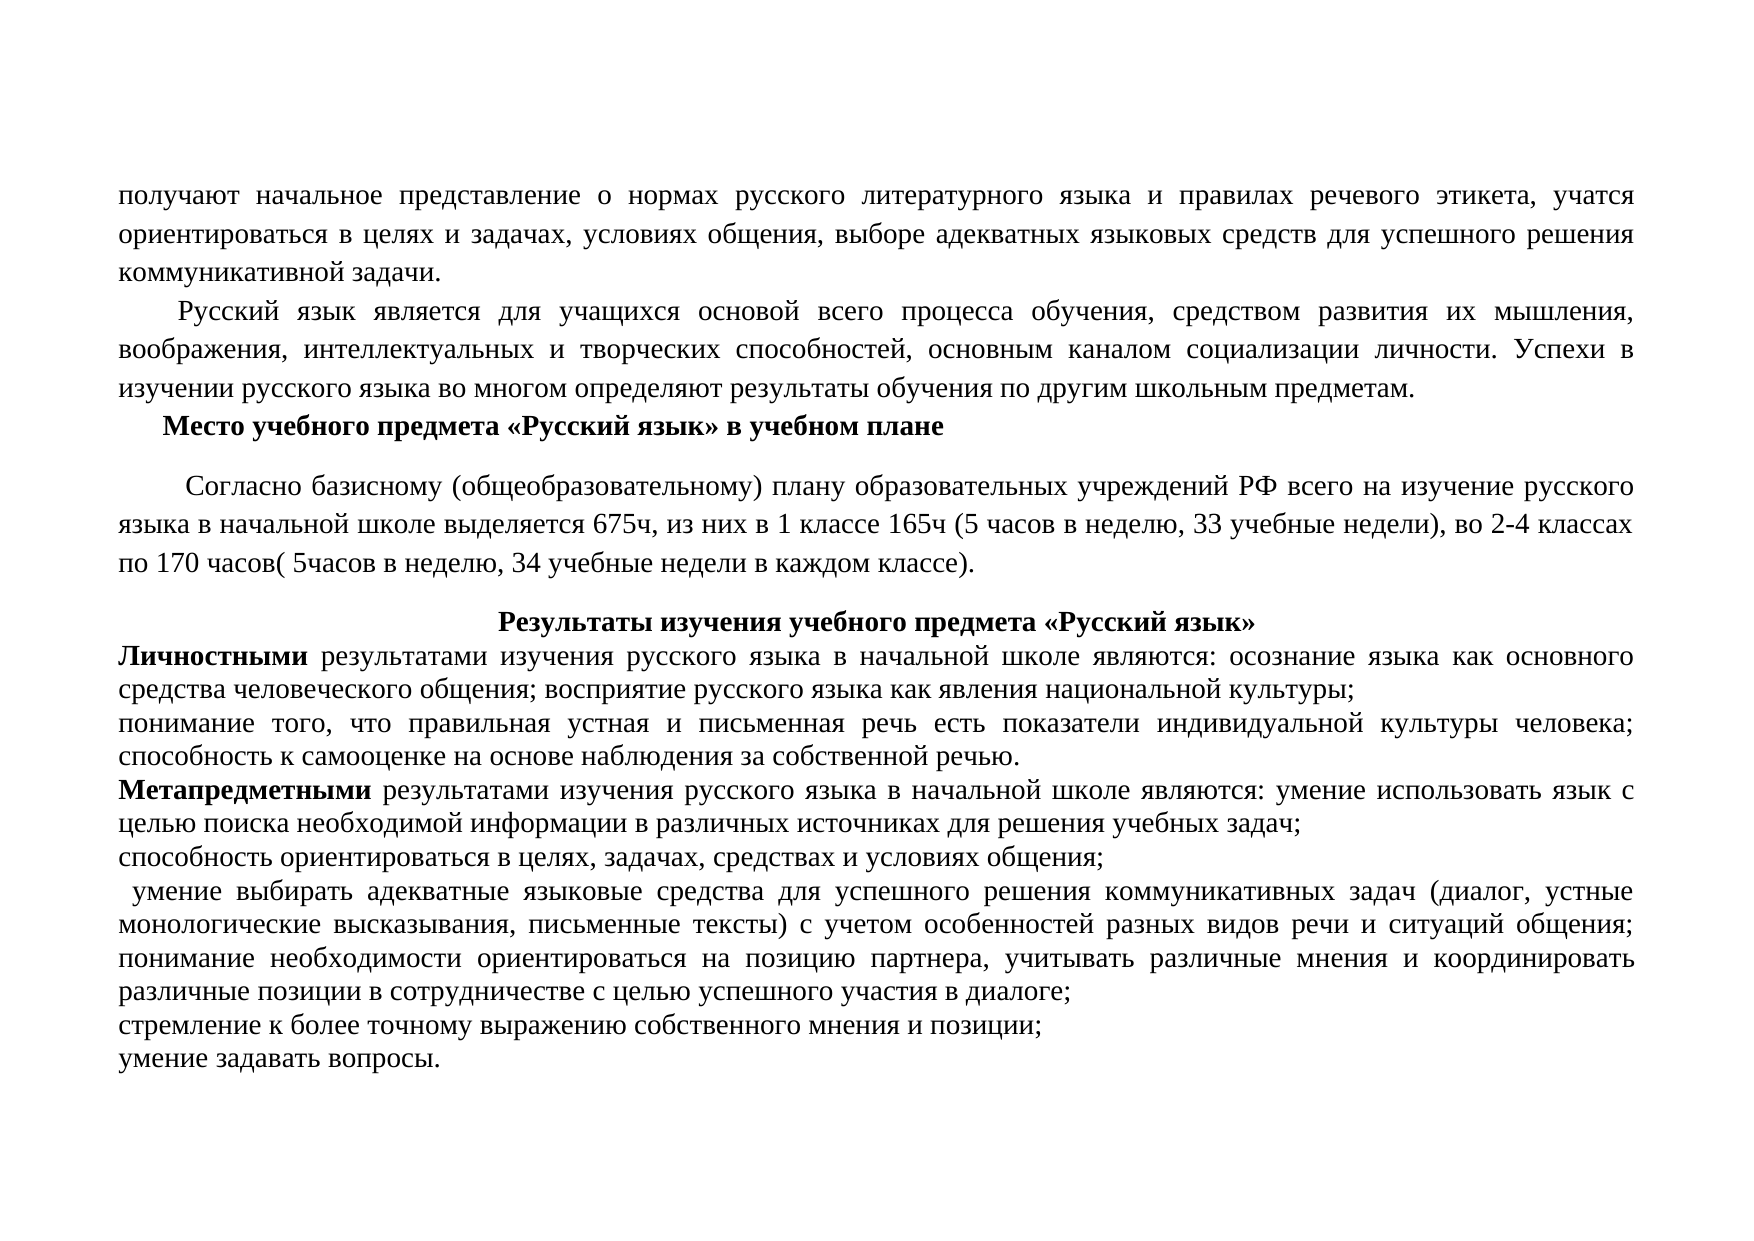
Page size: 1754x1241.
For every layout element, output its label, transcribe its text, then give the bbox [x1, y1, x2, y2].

text умение выбирать адекватные языковые средства для успешного решения коммуникативных задач (диалог, устные монологические высказывания, письменные тексты) с учетом особенностей разных видов речи и ситуаций общения; понимание необходимости ориентироваться на позицию партнера, учитывать различные мнения и координировать различные позиции в сотрудничестве с целью успешного участия в диалоге; [118, 873, 1636, 1007]
text Метапредметными результатами изучения русского языка в начальной школе являются: умение использовать язык с целью поиска необходимой информации в различных источниках для решения учебных задач; [118, 772, 1636, 839]
text Место учебного предмета «Русский язык» в учебном плане [118, 408, 1636, 442]
text Личностными результатами изучения русского языка в начальной школе являются: осознание языка как основного средства человеческого общения; восприятие русского языка как явления национальной культуры; [118, 638, 1636, 705]
text умение задавать вопросы. [118, 1040, 1636, 1074]
text Русский язык является для учащихся основой всего процесса обучения, средством развития их мышления, воображения, интеллектуальных и творческих способностей, основным каналом социализации личности. Успехи в изучении русского языка во многом определяют результаты обучения по другим школьным предметам. [118, 293, 1636, 403]
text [118, 177, 1636, 288]
text стремление к более точному выражению собственного мнения и позиции; [118, 1007, 1636, 1040]
text понимание того, что правильная устная и письменная речь есть показатели индивидуальной культуры человека; способность к самооценке на основе наблюдения за собственной речью. [118, 705, 1636, 772]
text Результаты изучения учебного предмета «Русский язык» [118, 604, 1636, 638]
text Согласно базисному (общеобразовательному) плану образовательных учреждений РФ всего на изучение русского языка в начальной школе выделяется 675ч, из них в 1 классе 165ч (5 часов в неделю, 33 учебные недели), во 2-4 классах по 170 часов( 5часов в неделю, 34 учебные недели в каждом классе). [118, 468, 1636, 578]
text способность ориентироваться в целях, задачах, средствах и условиях общения; [118, 839, 1636, 873]
